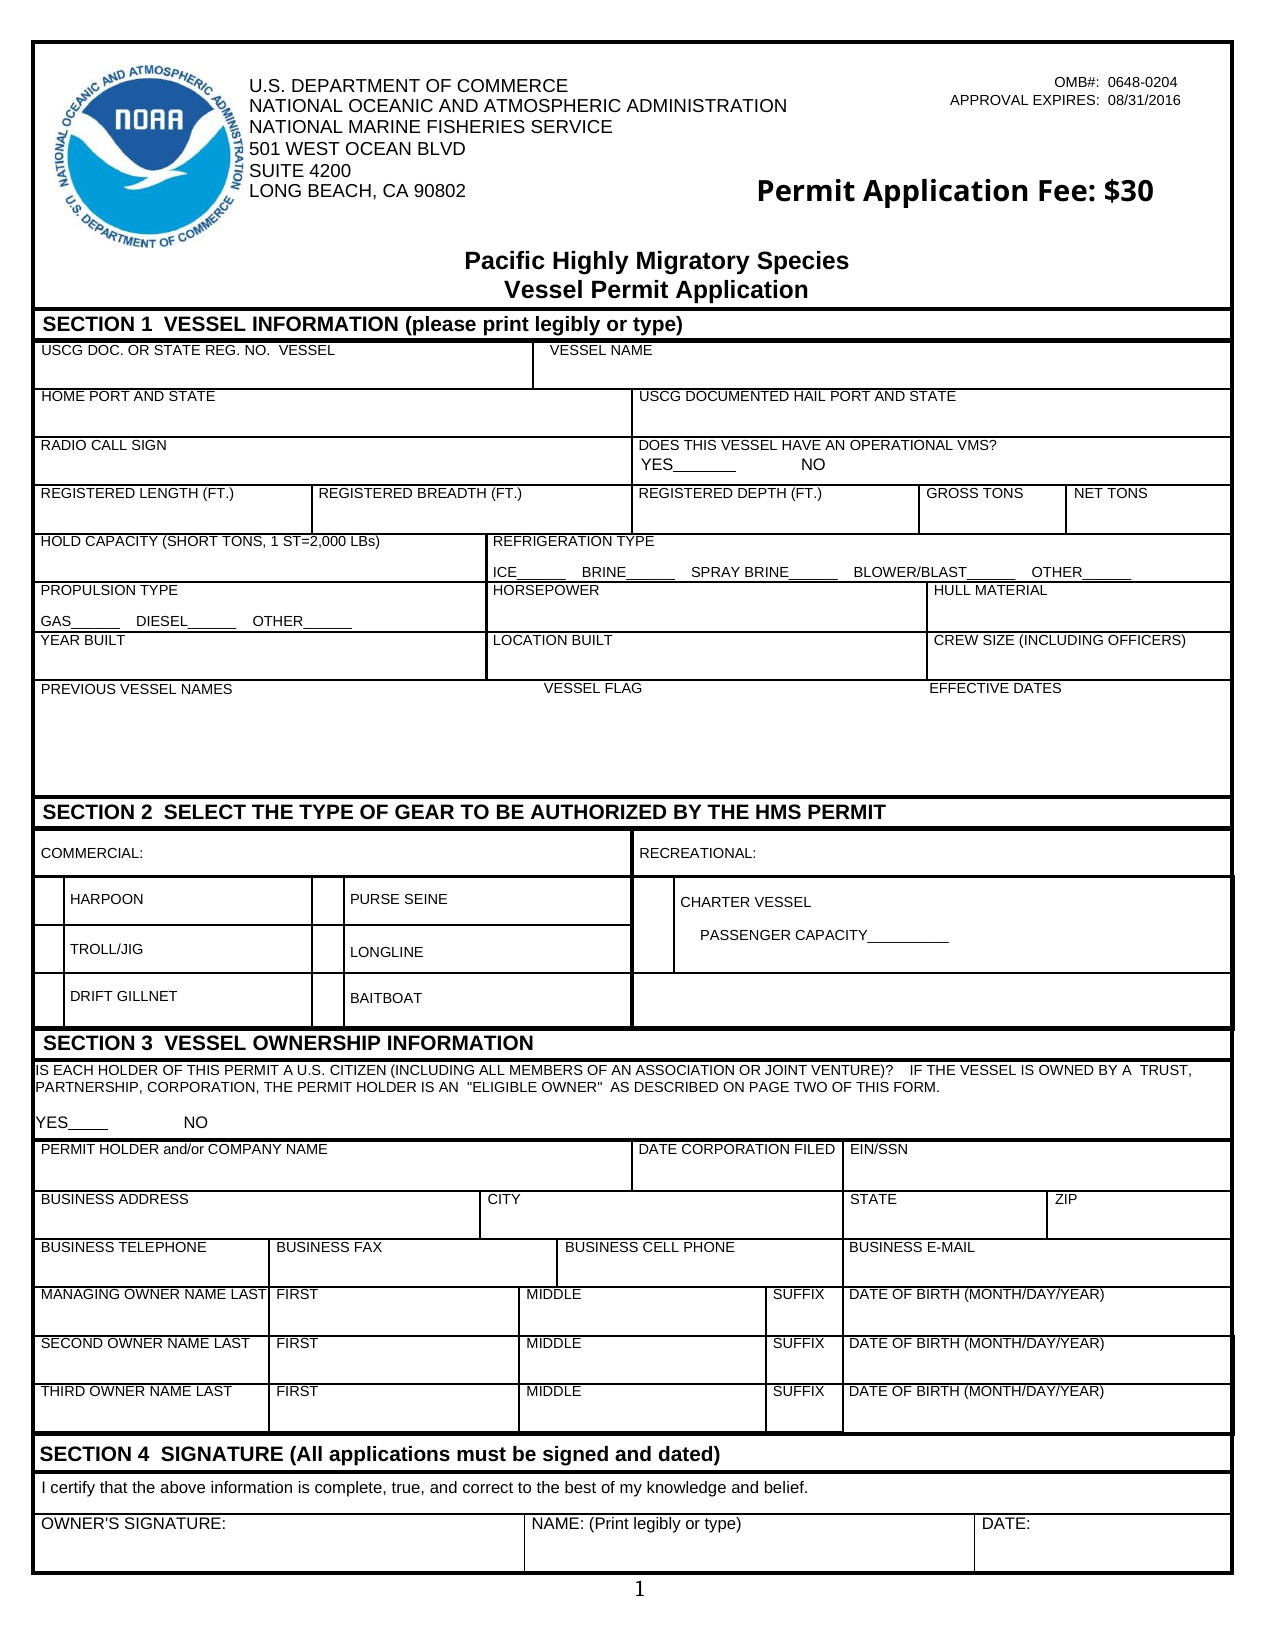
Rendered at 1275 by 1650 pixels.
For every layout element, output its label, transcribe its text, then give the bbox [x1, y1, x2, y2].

table_cell LONGLINE [345, 926, 630, 972]
table_cell BAITBOAT [345, 974, 630, 1026]
table_cell HOME PORT AND STATE [35, 390, 631, 436]
table_cell [313, 974, 343, 1026]
table_cell SUFFIX [767, 1337, 842, 1383]
table_cell USCG DOC. OR STATE REG. NO. VESSEL [35, 343, 532, 388]
table_cell IS EACH HOLDER OF THIS PERMIT A U.S. CITIZEN (INCLUDING ALL MEMBERS OF AN ASSOCIATION OR JOINT VENTURE)? IF THE VESSEL IS OWNED BY A TRUST, PARTNERSHIP, CORPORATION, THE PERMIT HOLDER IS AN "ELIGIBLE OWNER" AS DESCRIBED ON PAGE TWO OF THIS FORM. YES NO [35, 1062, 1230, 1138]
table_cell DATE OF BIRTH (MONTH/DAY/YEAR) [844, 1337, 1230, 1383]
table_cell HARPOON [65, 878, 311, 924]
table_cell DOES THIS VESSEL HAVE AN OPERATIONAL VMS? YES NO [633, 438, 1230, 484]
table_cell REGISTERED DEPTH (FT.) [633, 486, 918, 532]
table_cell MANAGING OWNER NAME LAST [35, 1288, 268, 1334]
table_cell PREVIOUS VESSEL NAMES VESSEL FLAG EFFECTIVE DATES [35, 681, 1230, 795]
table_cell FIRST [270, 1288, 518, 1334]
table_cell EIN/SSN [844, 1142, 1230, 1189]
table_cell BUSINESS E-MAIL [844, 1240, 1230, 1286]
table_cell HULL MATERIAL [928, 583, 1230, 631]
table_cell BUSINESS CELL PHONE [558, 1240, 842, 1286]
table_cell BUSINESS TELEPHONE [35, 1240, 268, 1286]
table_cell RADIO CALL SIGN [35, 438, 631, 484]
table_cell ZIP [1048, 1192, 1230, 1238]
table_cell HORSEPOWER [488, 583, 926, 631]
table_cell HOLD CAPACITY (SHORT TONS, 1 ST=2,000 LBs) [35, 535, 485, 581]
table_cell BUSINESS FAX [270, 1240, 556, 1286]
table_cell [313, 926, 343, 972]
table_cell PERMIT HOLDER and/or COMPANY NAME [35, 1142, 631, 1189]
table_cell VESSEL NAME [534, 343, 1230, 388]
table_cell SUFFIX [767, 1385, 842, 1431]
table_cell PURSE SEINE [345, 878, 630, 924]
table_cell [35, 974, 63, 1026]
table_cell BUSINESS ADDRESS [35, 1192, 479, 1238]
table_cell PROPULSION TYPE GAS______ DIESEL______ OTHER______ [35, 583, 485, 631]
table_cell DATE CORPORATION FILED [633, 1142, 842, 1189]
table_cell SECTION 4 SIGNATURE (All applications must be signed and dated) [35, 1436, 1230, 1469]
table_cell [634, 878, 673, 972]
table_cell [313, 878, 343, 924]
table_cell [35, 878, 63, 924]
table_cell SECTION 2 SELECT THE TYPE OF GEAR TO BE AUTHORIZED BY THE HMS PERMIT [35, 799, 1230, 826]
table_cell SECOND OWNER NAME LAST [35, 1337, 268, 1383]
table_cell NET TONS [1067, 486, 1230, 532]
table_cell SUFFIX [767, 1288, 842, 1334]
table_cell NAME: (Print legibly or type) [525, 1515, 974, 1571]
table_cell DATE OF BIRTH (MONTH/DAY/YEAR) [844, 1385, 1230, 1431]
table_cell STATE [844, 1192, 1046, 1238]
table_cell MIDDLE [520, 1337, 765, 1383]
table_cell CREW SIZE (INCLUDING OFFICERS) [928, 633, 1230, 679]
table_cell DRIFT GILLNET [65, 974, 311, 1026]
table_cell I certify that the above information is complete, true, and correct to the best of my knowledge and belief. [35, 1474, 1230, 1512]
table_cell MIDDLE [520, 1385, 765, 1431]
table_cell YEAR BUILT [35, 633, 485, 679]
table_cell LOCATION BUILT [488, 633, 926, 679]
table_cell USCG DOCUMENTED HAIL PORT AND STATE [633, 390, 1230, 436]
table_cell THIRD OWNER NAME LAST [35, 1385, 268, 1431]
text 1 [628, 1575, 651, 1602]
table_cell SECTION 1 VESSEL INFORMATION (please print legibly or type) [35, 311, 1230, 338]
table_cell DATE OF BIRTH (MONTH/DAY/YEAR) [844, 1288, 1230, 1334]
table_cell FIRST [270, 1337, 518, 1383]
table_cell COMMERCIAL: [35, 831, 630, 875]
table_cell REGISTERED BREADTH (FT.) [313, 486, 631, 532]
table_cell GROSS TONS [920, 486, 1065, 532]
table_cell CITY [481, 1192, 842, 1238]
table_cell [634, 974, 1230, 1026]
table_cell RECREATIONAL: [634, 831, 1230, 875]
table_cell REGISTERED LENGTH (FT.) [35, 486, 311, 532]
table_header U.S. DEPARTMENT OF COMMERCE OMB#: 0648-0204 NATIONAL OCEANIC AND ATMOSPHERIC ADMINISTRATION APPROVAL EXPIRES: 08/31/2016 NATIONAL MARINE FISHERIES SERVICE 501 WEST OCEAN BLVD SUITE 4200 LONG BEACH, CA 90802 Permit Application Fee: $30 Pacific Highly Migratory Species Vessel Permit Application [35, 44, 1230, 307]
table_cell SECTION 3 VESSEL OWNERSHIP INFORMATION [35, 1031, 1230, 1057]
table_cell FIRST [270, 1385, 518, 1431]
table_cell REFRIGERATION TYPE ICE______ BRINE______ SPRAY BRINE______ BLOWER/BLAST______ OTHER______ [488, 535, 1230, 581]
table_cell MIDDLE [520, 1288, 765, 1334]
table_cell CHARTER VESSEL PASSENGER CAPACITY__________ [675, 878, 1230, 972]
table_cell OWNER'S SIGNATURE: [35, 1515, 524, 1571]
table_cell TROLL/JIG [65, 926, 311, 972]
table_cell DATE: [975, 1515, 1230, 1571]
table_cell [35, 926, 63, 972]
